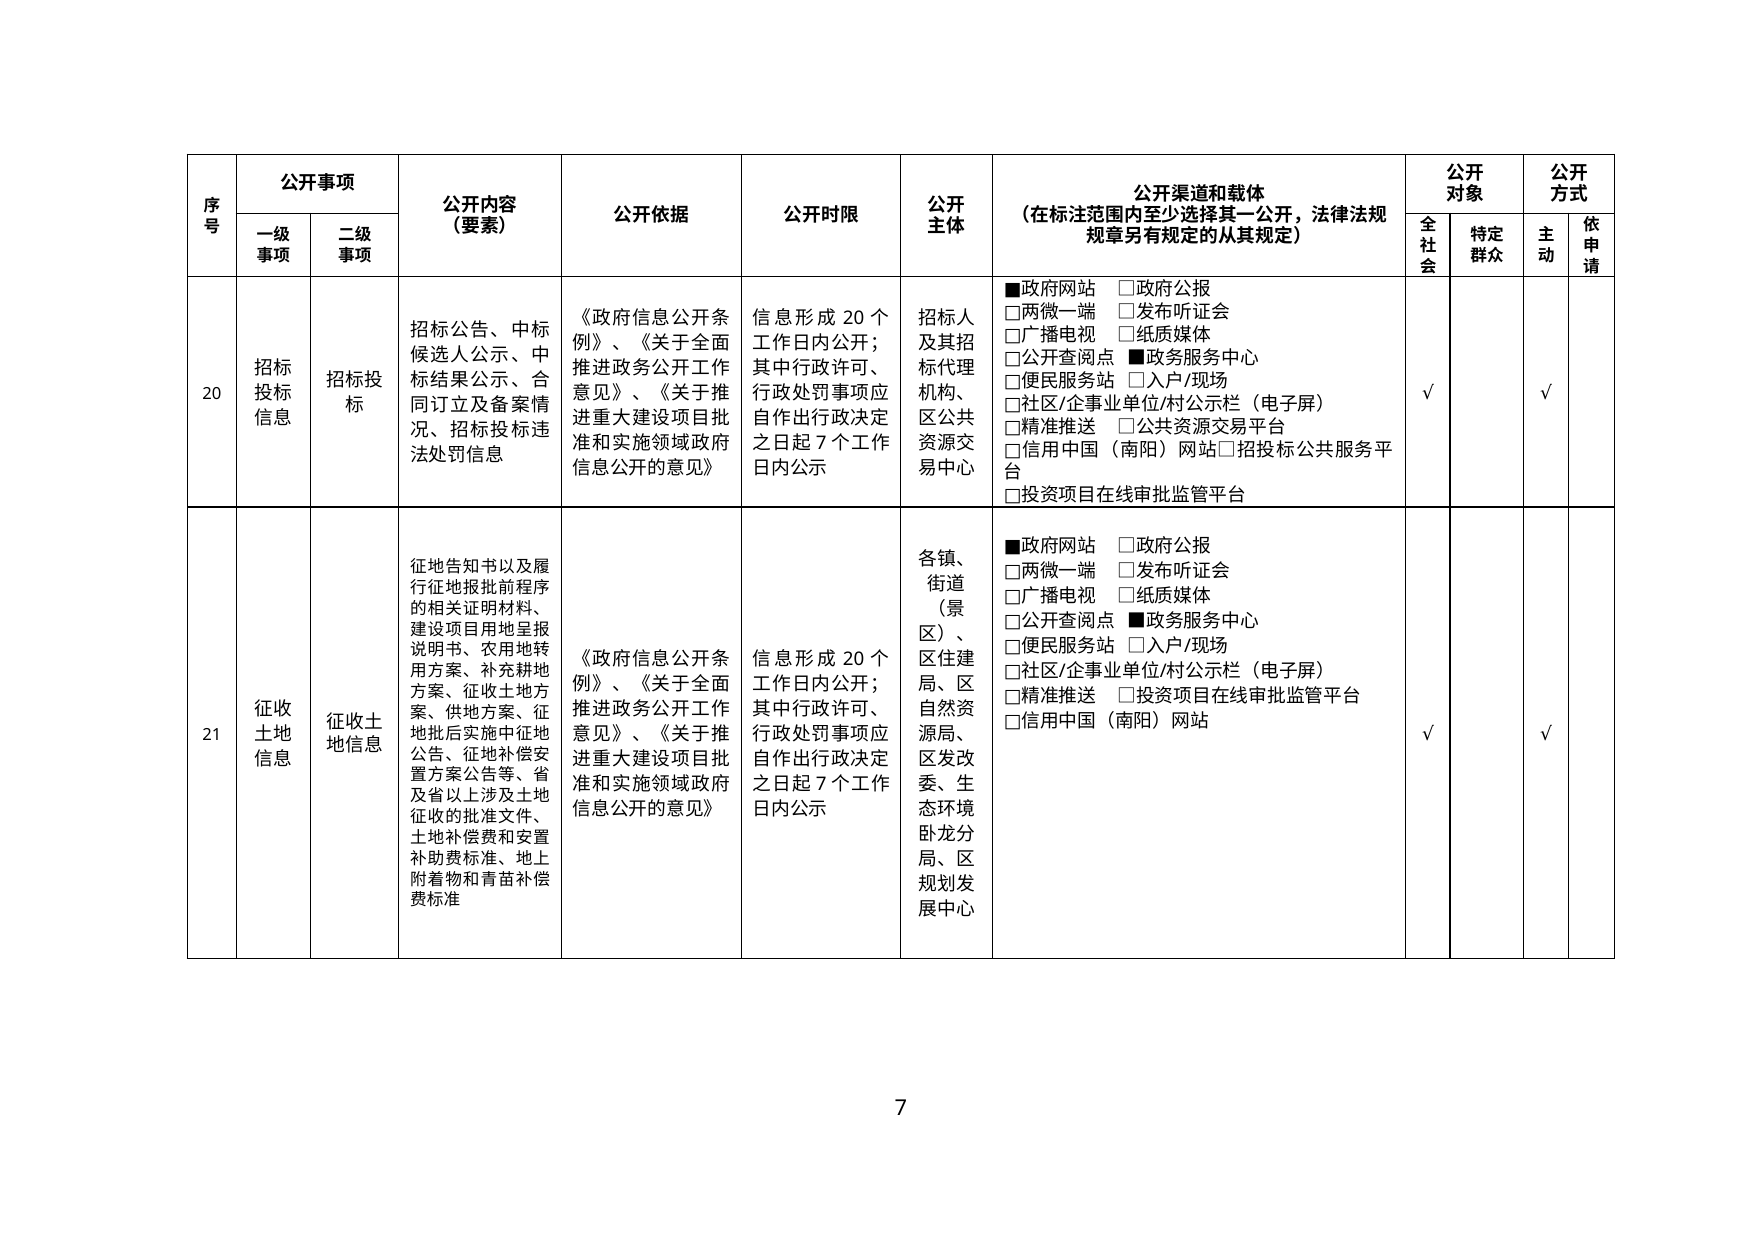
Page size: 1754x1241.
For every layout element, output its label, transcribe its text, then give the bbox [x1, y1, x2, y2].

table_cell 招标公告、中标候选人公示、中标结果公示、合同订立及备案情况、招标投标违法处罚信息 [399, 277, 561, 506]
table_cell 特定 群众 [1451, 214, 1523, 276]
table_header 公开 方式 [1524, 155, 1614, 213]
table_cell √ [1524, 277, 1568, 506]
table_cell 依申请 [1569, 214, 1614, 276]
table_header 序号 [188, 155, 236, 276]
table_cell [742, 508, 900, 958]
table_cell [1451, 508, 1523, 958]
table_cell 招标投标信息 [237, 277, 310, 506]
table_cell [1569, 277, 1614, 506]
table_cell 《政府信息公开条例》、《关于全面推进政务公开工作意见》、《关于推进重大建设项目批准和实施领域政府信息公开的意见》 [562, 277, 741, 506]
table_header 公开时限 [742, 155, 900, 276]
table_cell 全社会 [1406, 214, 1449, 276]
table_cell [993, 508, 1405, 958]
table_header 公开内容 （要素） [399, 155, 561, 276]
table_header 公开 对象 [1406, 155, 1523, 213]
table_cell 招标人及其招标代理机构、区公共资源交易中心 [901, 277, 992, 506]
table_cell 各镇、街道（景区）、区住建局、区自然资源局、区发改委、生态环境卧龙分局、区规划发展中心 [901, 508, 992, 958]
table_cell 21 [188, 508, 236, 958]
table_cell 招标投标 [311, 277, 398, 506]
table_cell √ [1524, 508, 1568, 958]
table_cell [1569, 508, 1614, 958]
table_cell 一级 事项 [237, 214, 310, 276]
table_cell 20 [188, 277, 236, 506]
table_cell 二级 事项 [311, 214, 398, 276]
table_header 公开事项 [237, 155, 398, 213]
table_cell [1451, 277, 1523, 506]
table_header 公开依据 [562, 155, 741, 276]
table_header 公开 主体 [901, 155, 992, 276]
table_header 公开渠道和载体 （在标注范围内至少选择其一公开，法律法规规章另有规定的从其规定） [993, 155, 1405, 276]
table_cell √ [1406, 508, 1449, 958]
table_cell 征收土地信息 [311, 508, 398, 958]
table_cell 征收土地信息 [237, 508, 310, 958]
table_cell 信息形成20个工作日内公开；其中行政许可、行政处罚事项应自作出行政决定之日起7个工作日内公示 [742, 277, 900, 506]
table_cell 主动 [1524, 214, 1568, 276]
table_cell 征地告知书以及履行征地报批前程序的相关证明材料、建设项目用地呈报说明书、农用地转用方案、补充耕地方案、征收土地方案、供地方案、征地批后实施中征地公告、征地补偿安置方案公告等、省及省以上涉及土地征收的批准文件、土地补偿费和安置补助费标准、地上附着物和青苗补偿费标准 [399, 508, 561, 958]
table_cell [562, 508, 741, 958]
table_cell ■政府网站 □政府公报 □两微一端 □发布听证会 □广播电视 □纸质媒体 □公开查阅点 ■政务服务中心 □便民服务站 □入户/现场 □社区/企事业单位/村公示栏（电子屏） □精准推送 □公共资源交易平台 □信用中国（南阳）网站□招投标公共服务平台 □投资项目在线审批监管平台 [993, 277, 1405, 506]
table_cell √ [1406, 277, 1449, 506]
